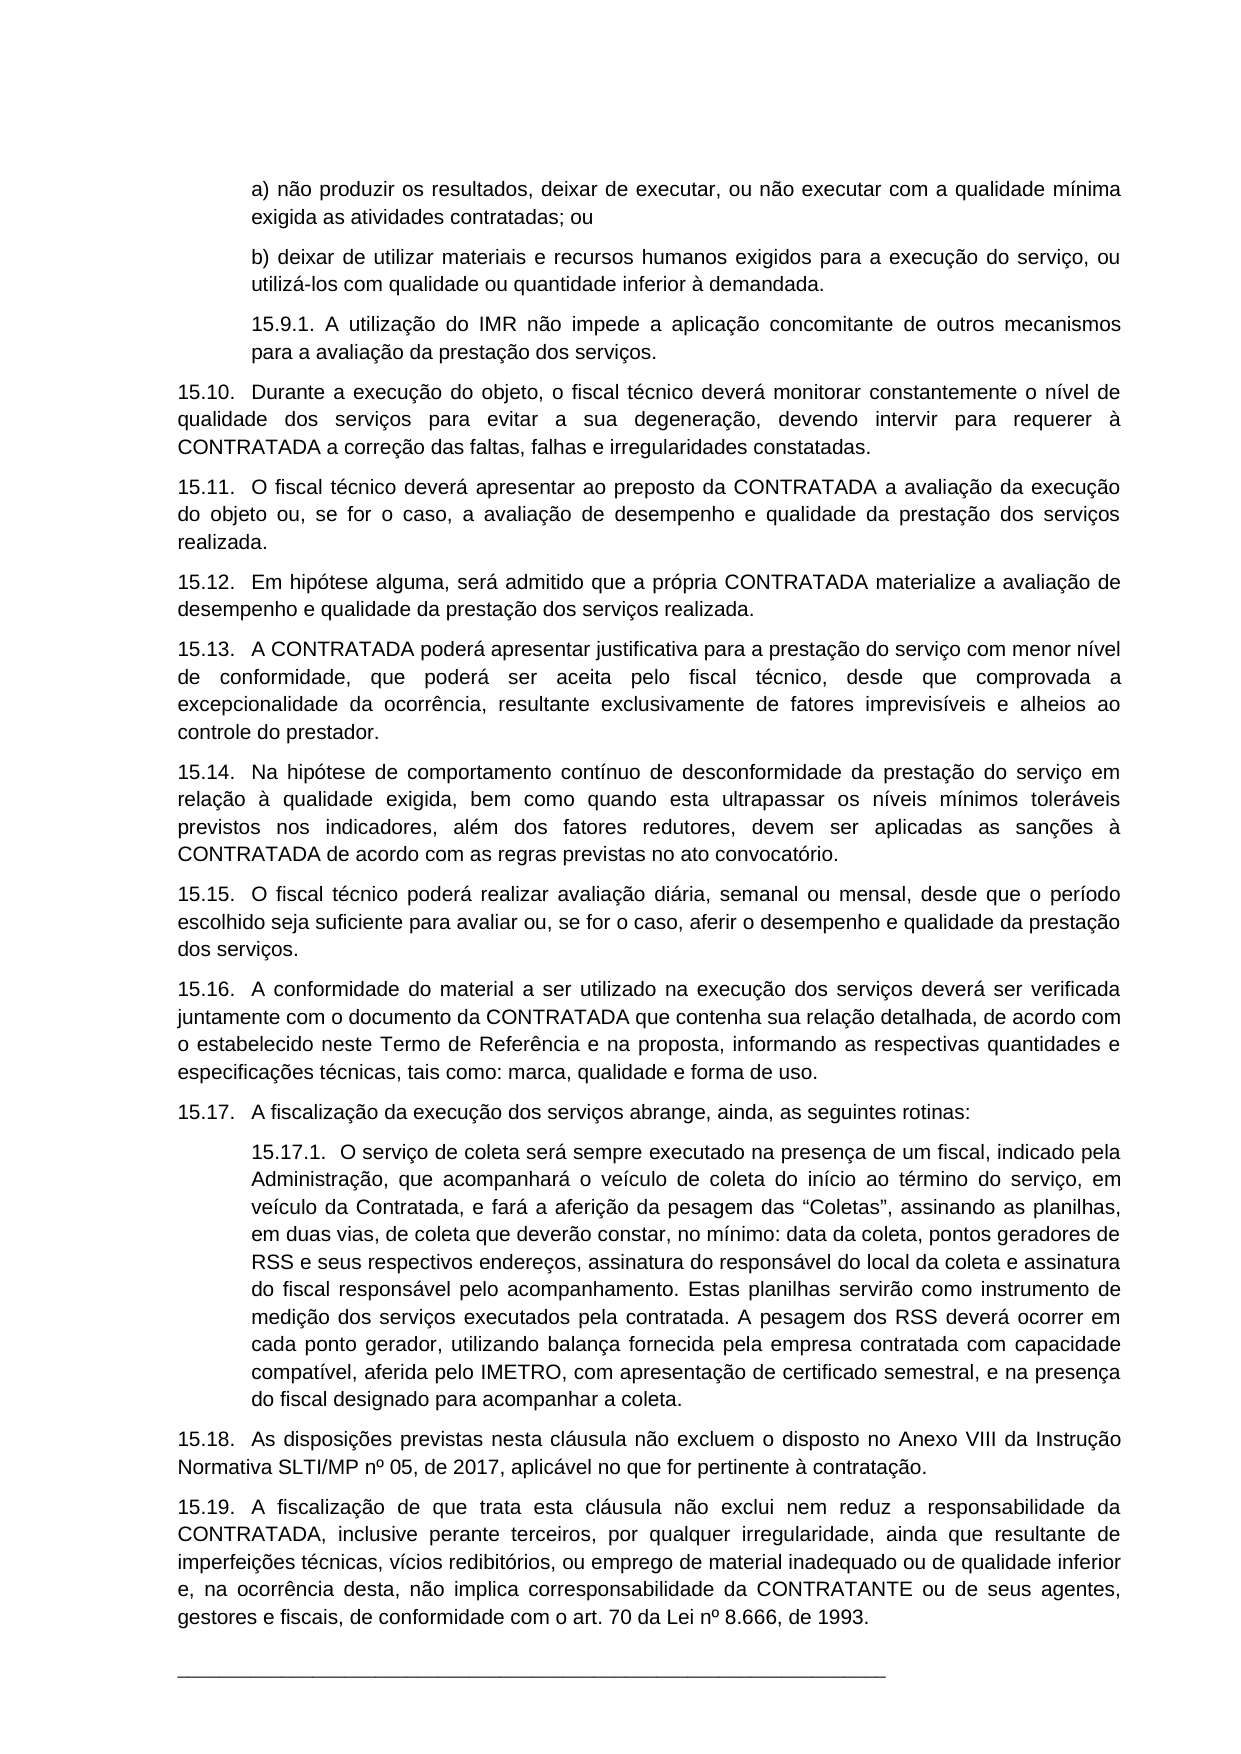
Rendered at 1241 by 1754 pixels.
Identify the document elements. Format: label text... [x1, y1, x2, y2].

list A fiscalização de que trata esta cláusula não exclui nem reduz a responsabilidade da CONTRATADA, inclusive perante terceiros, por qualquer irregularidade, ainda que resultante de imperfeições técnicas, vícios redibitórios, ou emprego de material inadequado ou de qualidade inferior e, na ocorrência desta, não implica corresponsabilidade da CONTRATANTE ou de seus agentes, gestores e fiscais, de conformidade com o art. 70 da Lei nº 8.666, de 1993. [177, 1495, 1122, 1629]
list Durante a execução do objeto, o fiscal técnico deverá monitorar constantemente o nível de qualidade dos serviços para evitar a sua degeneração, devendo intervir para requerer à CONTRATADA a correção das faltas, falhas e irregularidades constatadas. [177, 380, 1122, 459]
list Na hipótese de comportamento contínuo de desconformidade da prestação do serviço em relação à qualidade exigida, bem como quando esta ultrapassar os níveis mínimos toleráveis previstos nos indicadores, além dos fatores redutores, devem ser aplicadas as sanções à CONTRATADA de acordo com as regras previstas no ato convocatório. [177, 760, 1122, 866]
text a) não produzir os resultados, deixar de executar, ou não executar com a qualidade mínima exigida as atividades contratadas; ou [251, 177, 1122, 229]
list A conformidade do material a ser utilizado na execução dos serviços deverá ser verificada juntamente com o documento da CONTRATADA que contenha sua relação detalhada, de acordo com o estabelecido neste Termo de Referência e na proposta, informando as respectivas quantidades e especificações técnicas, tais como: marca, qualidade e forma de uso. [177, 977, 1122, 1084]
list A CONTRATADA poderá apresentar justificativa para a prestação do serviço com menor nível de conformidade, que poderá ser aceita pelo fiscal técnico, desde que comprovada a excepcionalidade da ocorrência, resultante exclusivamente de fatores imprevisíveis e alheios ao controle do prestador. [177, 637, 1122, 744]
list As disposições previstas nesta cláusula não excluem o disposto no Anexo VIII da Instrução Normativa SLTI/MP nº 05, de 2017, aplicável no que for pertinente à contratação. [177, 1427, 1122, 1479]
text b) deixar de utilizar materiais e recursos humanos exigidos para a execução do serviço, ou utilizá-los com qualidade ou quantidade inferior à demandada. [251, 245, 1122, 296]
list A fiscalização da execução dos serviços abrange, ainda, as seguintes rotinas: [177, 1100, 1122, 1124]
list O fiscal técnico poderá realizar avaliação diária, semanal ou mensal, desde que o período escolhido seja suficiente para avaliar ou, se for o caso, aferir o desempenho e qualidade da prestação dos serviços. [177, 882, 1122, 961]
list A utilização do IMR não impede a aplicação concomitante de outros mecanismos para a avaliação da prestação dos serviços. [251, 312, 1122, 364]
list O fiscal técnico deverá apresentar ao preposto da CONTRATADA a avaliação da execução do objeto ou, se for o caso, a avaliação de desempenho e qualidade da prestação dos serviços realizada. [177, 475, 1122, 554]
list Em hipótese alguma, será admitido que a própria CONTRATADA materialize a avaliação de desempenho e qualidade da prestação dos serviços realizada. [177, 570, 1122, 621]
list O serviço de coleta será sempre executado na presença de um fiscal, indicado pela Administração, que acompanhará o veículo de coleta do início ao término do serviço, em veículo da Contratada, e fará a aferição da pesagem das “Coletas”, assinando as planilhas, em duas vias, de coleta que deverão constar, no mínimo: data da coleta, pontos geradores de RSS e seus respectivos endereços, assinatura do responsável do local da coleta e assinatura do fiscal responsável pelo acompanhamento. Estas planilhas servirão como instrumento de medição dos serviços executados pela contratada. A pesagem dos RSS deverá ocorrer em cada ponto gerador, utilizando balança fornecida pela empresa contratada com capacidade compatível, aferida pelo IMETRO, com apresentação de certificado semestral, e na presença do fiscal designado para acompanhar a coleta. [251, 1140, 1122, 1411]
